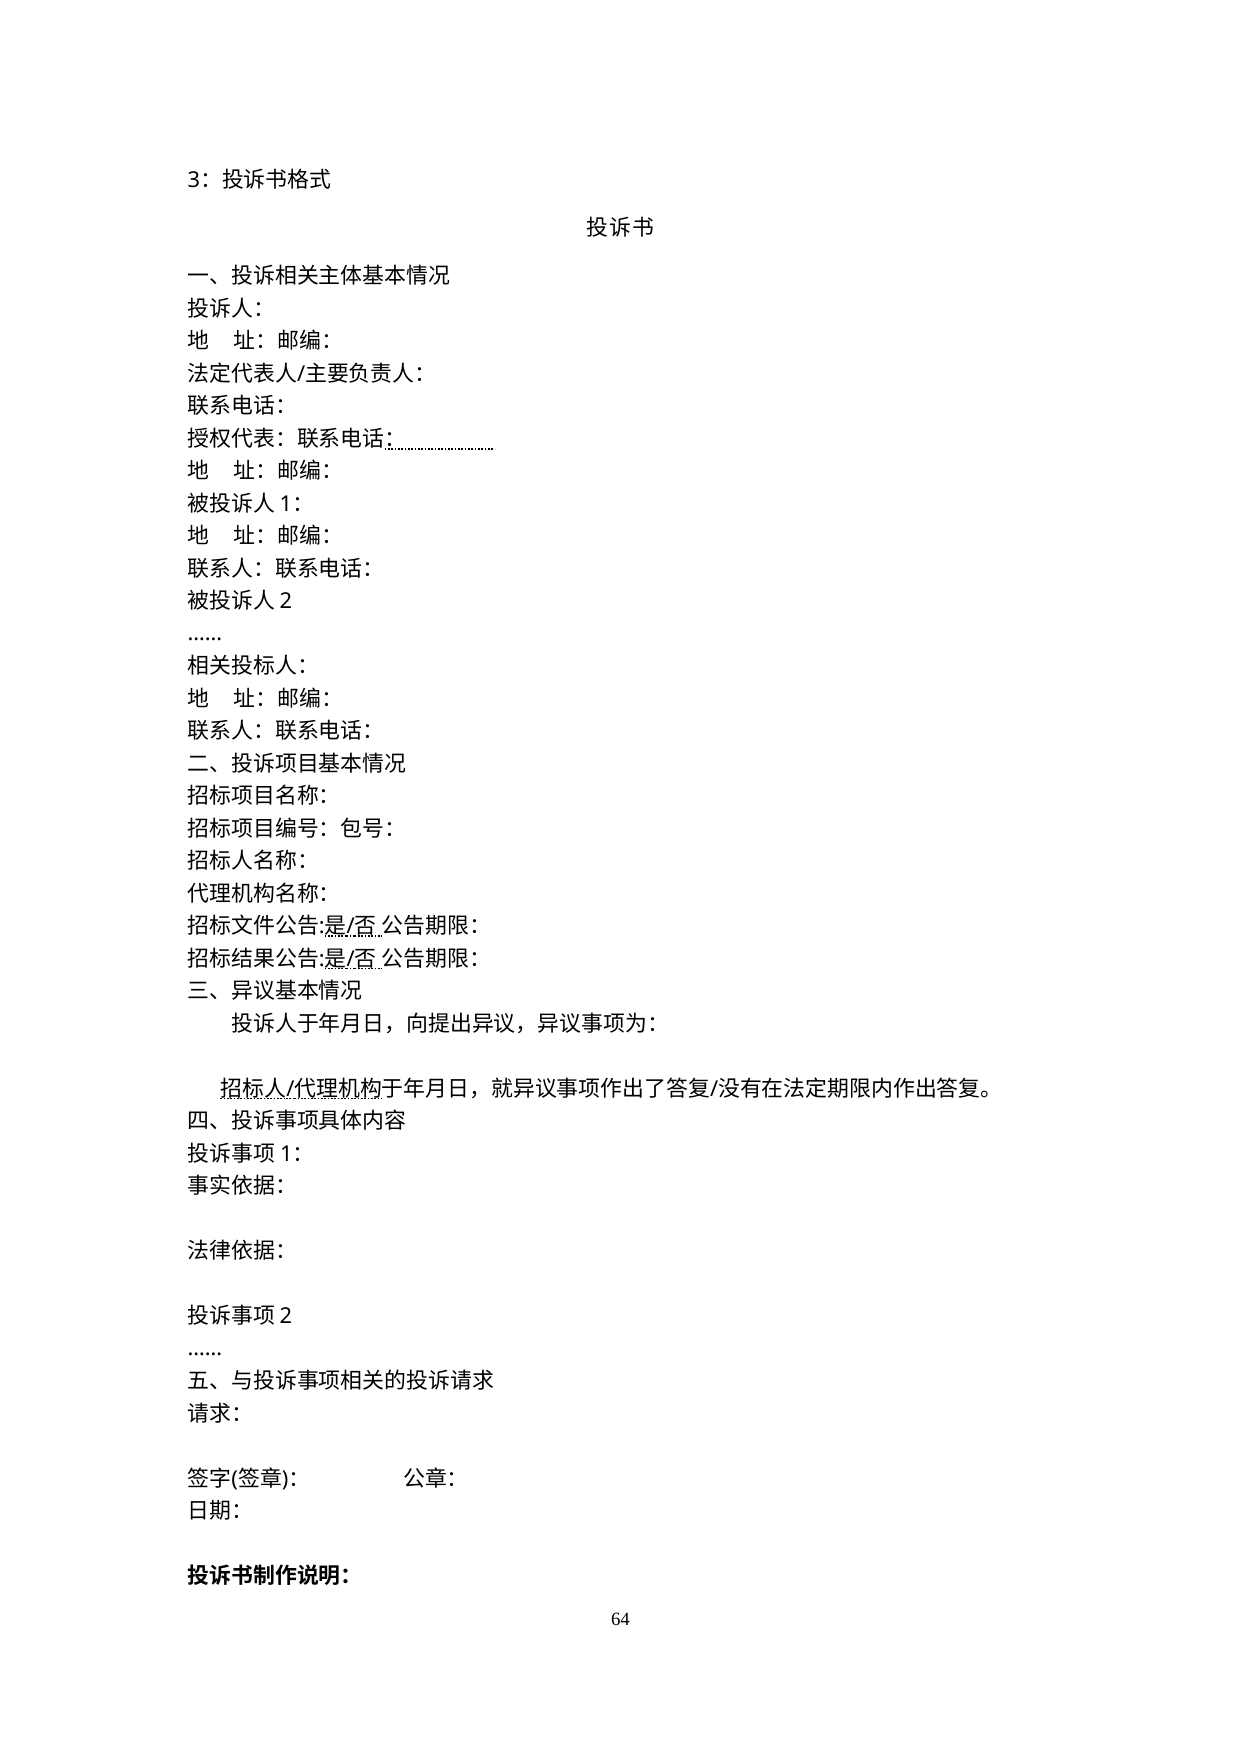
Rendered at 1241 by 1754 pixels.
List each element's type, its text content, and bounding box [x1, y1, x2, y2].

text 一、投诉相关主体基本情况 [187, 258, 1053, 290]
text 招标项目编号：包号： [187, 810, 1053, 843]
text 3：投诉书格式 [187, 162, 1053, 194]
text 法律依据： [187, 1233, 1053, 1265]
text 招标人/代理机构于年月日，就异议事项作出了答复/没有在法定期限内作出答复。 [187, 1070, 1053, 1103]
text 请求： [187, 1395, 1053, 1428]
text 签字(签章)： 公章： [187, 1460, 1053, 1493]
text 日期： [187, 1493, 1053, 1525]
text 投诉书 [187, 210, 1053, 242]
text 事实依据： [187, 1168, 1053, 1200]
text 联系人：联系电话： [187, 713, 1053, 745]
text 招标人名称： [187, 843, 1053, 875]
text 投诉事项2 [187, 1298, 1053, 1330]
text 地 址：邮编： [187, 453, 1053, 485]
text 招标项目名称： [187, 778, 1053, 810]
text 投诉事项 1： [187, 1135, 1053, 1168]
text 法定代表人/主要负责人： [187, 355, 1053, 388]
text 被投诉人2 [187, 583, 1053, 615]
text 招标文件公告:是/否 公告期限： [187, 908, 1053, 940]
text 地 址：邮编： [187, 323, 1053, 355]
text 被投诉人1： [187, 485, 1053, 518]
text 地 址：邮编： [187, 518, 1053, 550]
text …… [187, 1330, 1053, 1363]
text 代理机构名称： [187, 875, 1053, 908]
text 三、异议基本情况 [187, 973, 1053, 1005]
text 相关投标人： [187, 648, 1053, 680]
text 投诉书制作说明： [187, 1558, 1053, 1590]
text 二、投诉项目基本情况 [187, 745, 1053, 778]
text 四、投诉事项具体内容 [187, 1103, 1053, 1135]
text 联系电话： [187, 388, 1053, 420]
text …… [187, 615, 1053, 648]
text 联系人：联系电话： [187, 550, 1053, 583]
text 投诉人于年月日，向提出异议，异议事项为： [187, 1005, 1053, 1038]
text 授权代表：联系电话： [187, 420, 1053, 453]
text 地 址：邮编： [187, 680, 1053, 713]
text 投诉人： [187, 290, 1053, 323]
text 五、与投诉事项相关的投诉请求 [187, 1363, 1053, 1395]
text 招标结果公告:是/否 公告期限： [187, 940, 1053, 973]
